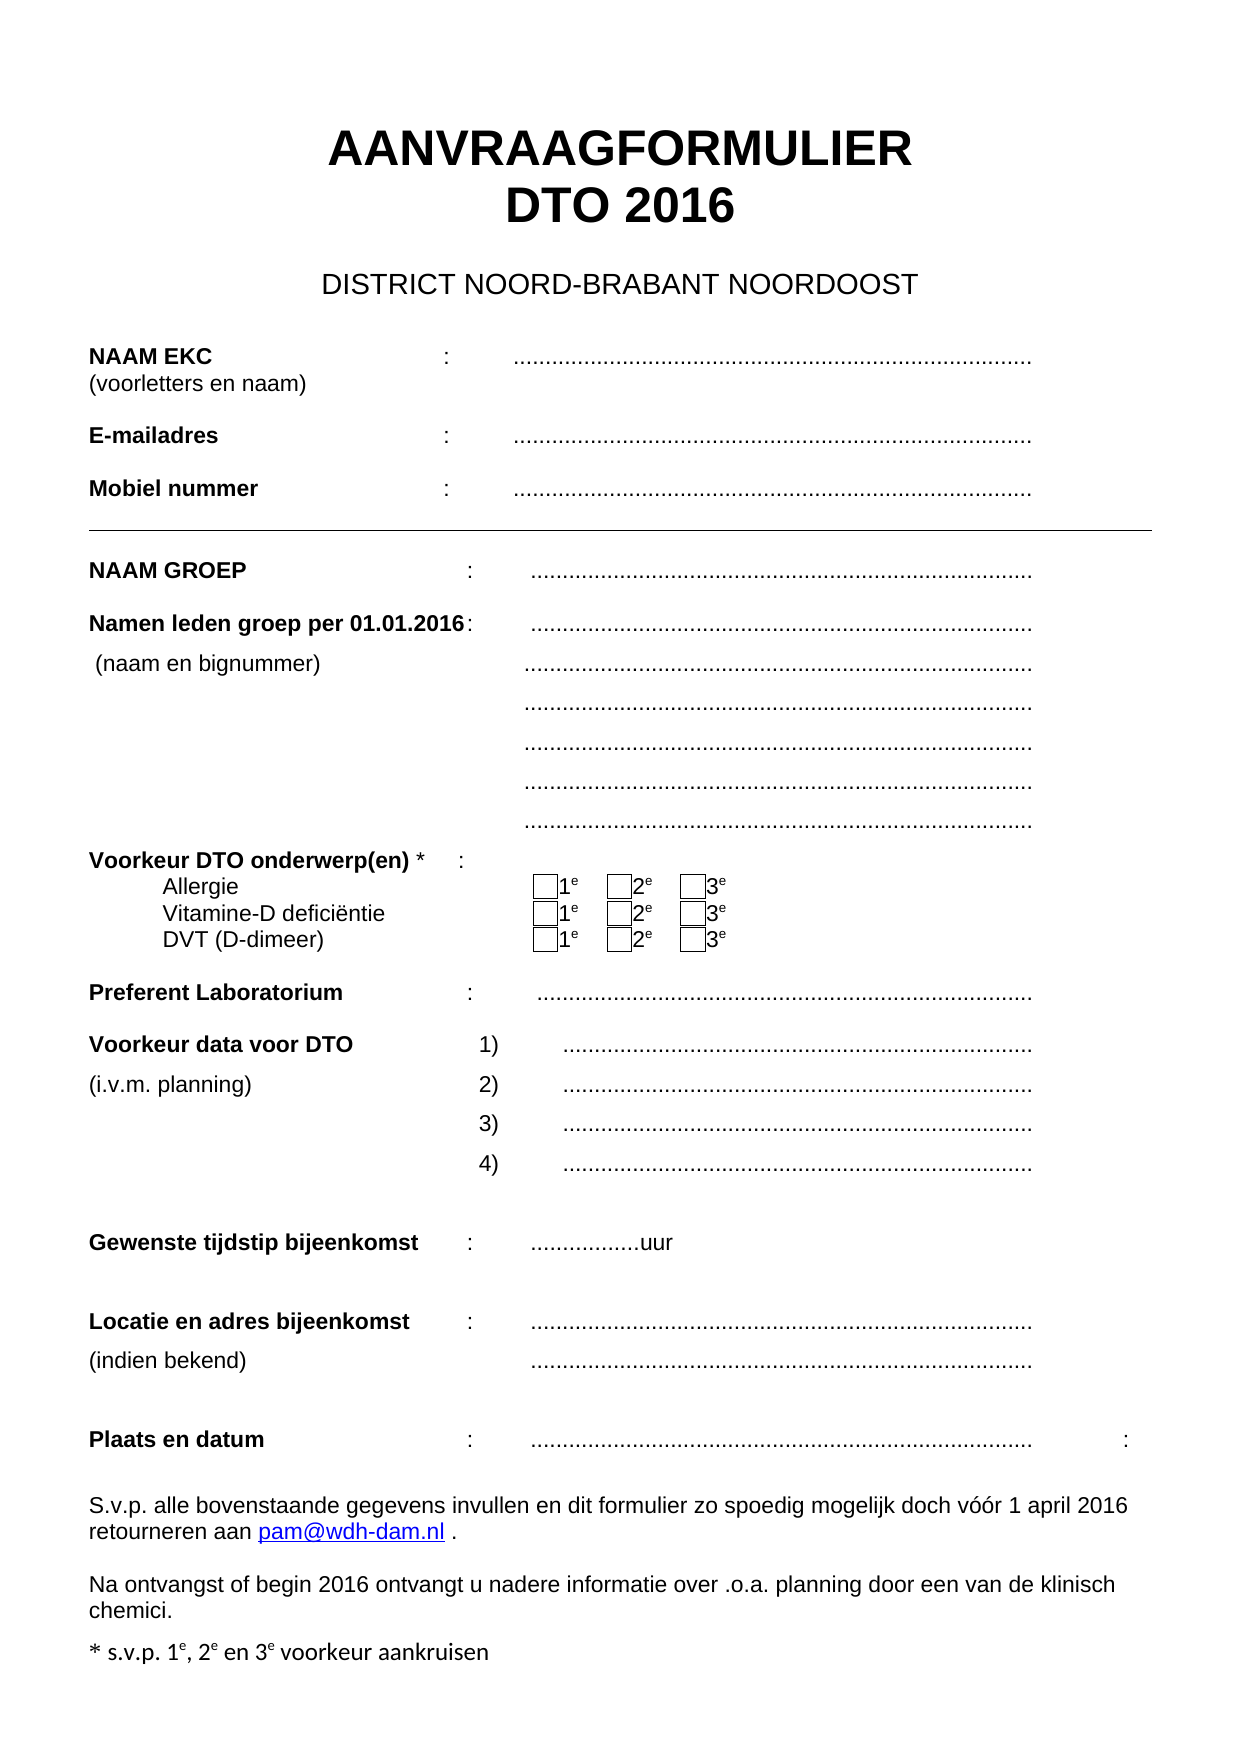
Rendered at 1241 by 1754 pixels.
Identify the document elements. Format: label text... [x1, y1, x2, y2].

text Gewenste tijdstip bijeenkomst : uur [89, 1229, 1152, 1255]
text E-mailadres : [89, 422, 1152, 449]
text 4) [89, 1150, 1152, 1176]
text 3) [89, 1110, 1152, 1137]
text AANVRAAGFORMULIER [89, 118, 1152, 176]
text DTO 2016 [89, 176, 1152, 233]
text S.v.p. alle bovenstaande gegevens invullen en dit formulier zo spoedig mogelijk doch vóór 1 april 2016 retourneren aan pam@wdh-dam.nl . [89, 1492, 1152, 1545]
text (voorletters en naam) [89, 370, 1152, 396]
text (naam en bignummer) [89, 649, 1152, 676]
text Voorkeur DTO onderwerp(en) * : [89, 847, 1152, 873]
text NAAM EKC : [89, 343, 1152, 370]
text (indien bekend) [89, 1347, 1152, 1373]
text Namen leden groep per 01.01.2016 : [89, 610, 1152, 636]
text Plaats en datum : : [89, 1426, 1152, 1452]
text Allergie 1e 2e 3e [89, 873, 1152, 899]
text Locatie en adres bijeenkomst : [89, 1308, 1152, 1334]
text (i.v.m. planning) 2) [89, 1071, 1152, 1097]
text Voorkeur data voor DTO 1) [89, 1031, 1152, 1058]
text DVT (D-dimeer) 1e 2e 3e [89, 926, 1152, 952]
text NAAM GROEP : [89, 557, 1152, 584]
text Mobiel nummer : [89, 475, 1152, 530]
text Vitamine-D deficiëntie 1e 2e 3e [89, 899, 1152, 926]
text Na ontvangst of begin 2016 ontvangt u nadere informatie over .o.a. planning door een van de klinisch chemici. [89, 1571, 1152, 1624]
text Preferent Laboratorium : [89, 979, 1152, 1005]
text DISTRICT NOORD-BRABANT NOORDOOST [89, 267, 1152, 300]
